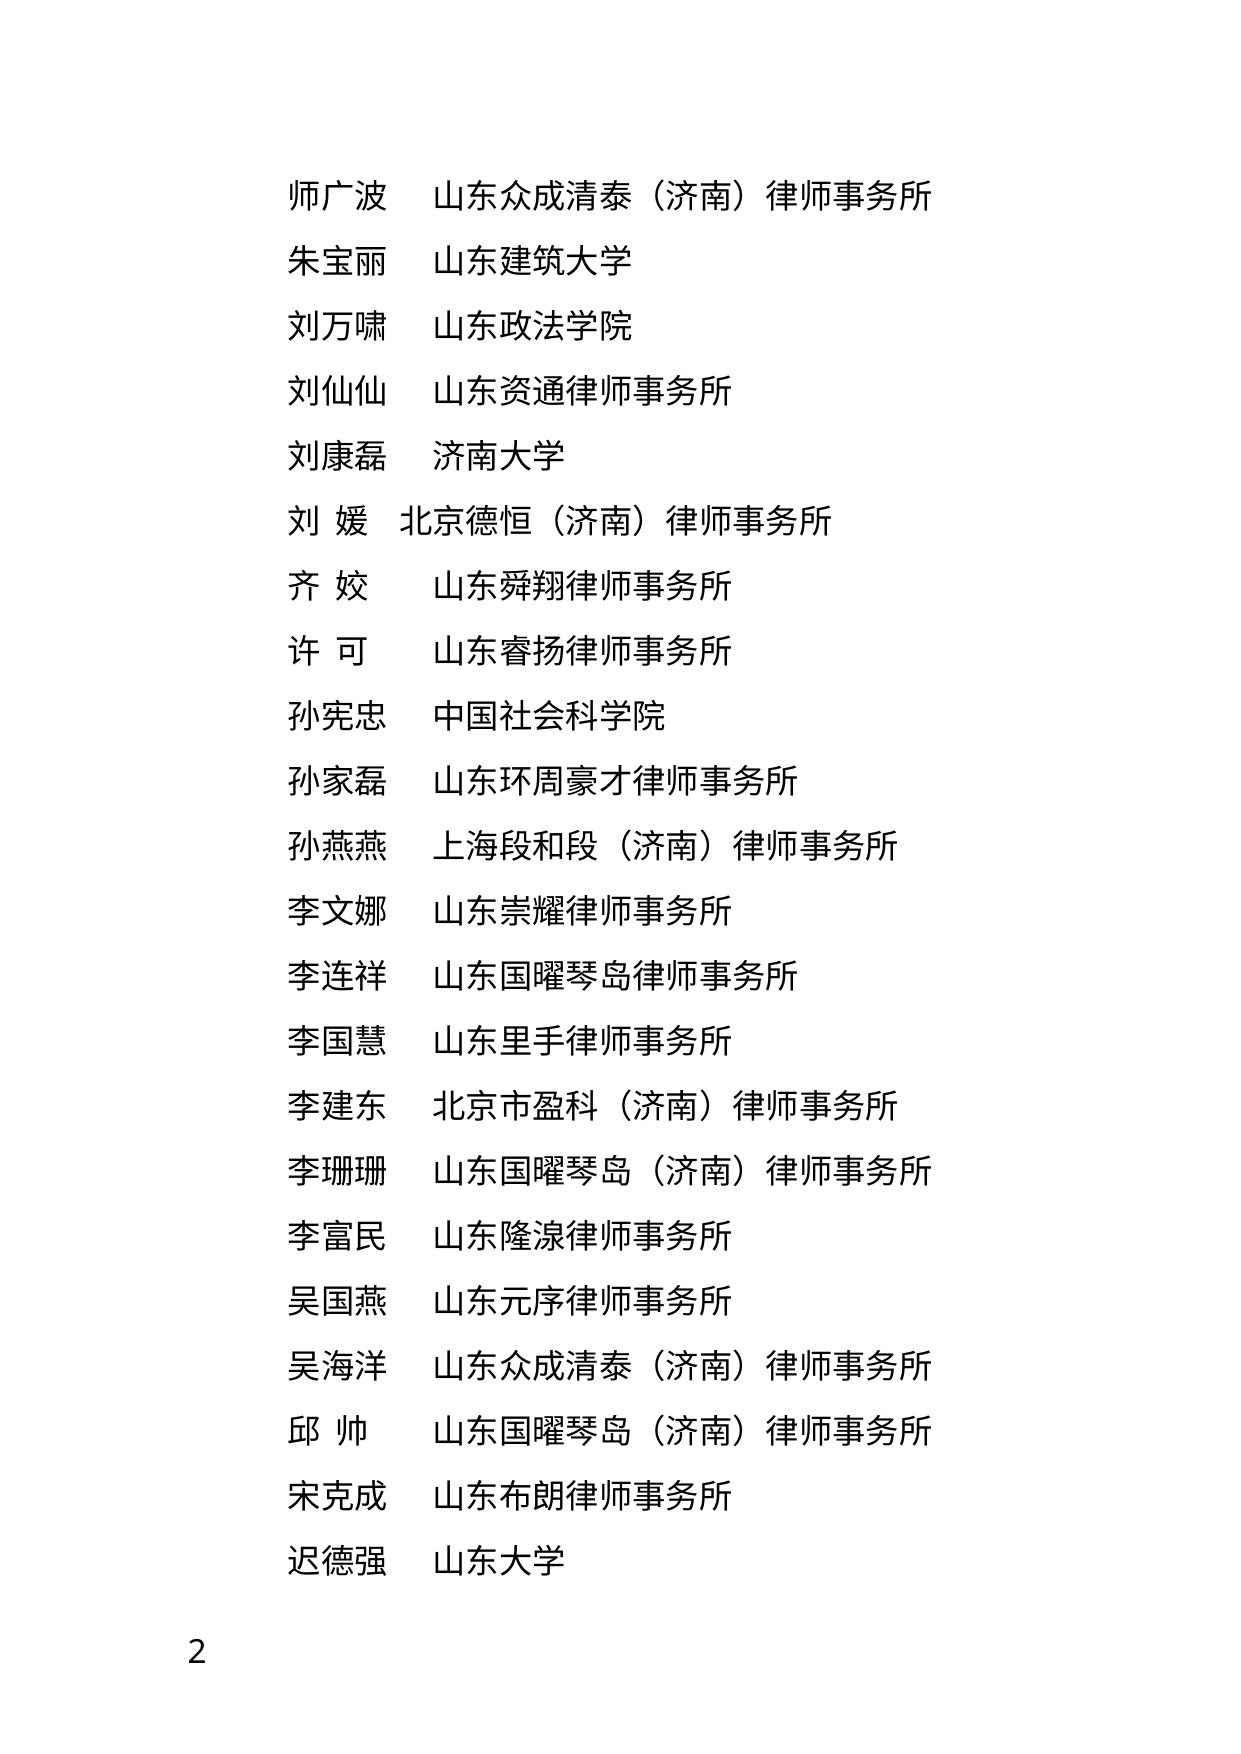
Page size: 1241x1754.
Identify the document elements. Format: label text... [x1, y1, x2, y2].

text 李富民 山东隆湶律师事务所 [187, 1202, 1053, 1267]
text 孙宪忠 中国社会科学院 [187, 682, 1053, 747]
text 李建东 北京市盈科（济南）律师事务所 [187, 1072, 1053, 1137]
text 孙家磊 山东环周豪才律师事务所 [187, 747, 1053, 812]
text 刘万啸 山东政法学院 [187, 292, 1053, 357]
text 孙燕燕 上海段和段（济南）律师事务所 [187, 812, 1053, 877]
text 齐 姣 山东舜翔律师事务所 [187, 552, 1053, 617]
text 刘 媛 北京德恒（济南）律师事务所 [187, 487, 1053, 552]
text 邱 帅 山东国曜琴岛（济南）律师事务所 [187, 1397, 1053, 1462]
text 许 可 山东睿扬律师事务所 [187, 617, 1053, 682]
text 迟德强 山东大学 [187, 1527, 1053, 1592]
text 刘仙仙 山东资通律师事务所 [187, 357, 1053, 422]
text 师广波 山东众成清泰（济南）律师事务所 [187, 162, 1053, 227]
text 李国慧 山东里手律师事务所 [187, 1007, 1053, 1072]
text 李连祥 山东国曜琴岛律师事务所 [187, 942, 1053, 1007]
text 吴国燕 山东元序律师事务所 [187, 1267, 1053, 1332]
text 吴海洋 山东众成清泰（济南）律师事务所 [187, 1332, 1053, 1397]
text 李珊珊 山东国曜琴岛（济南）律师事务所 [187, 1137, 1053, 1202]
text 李文娜 山东崇耀律师事务所 [187, 877, 1053, 942]
text 朱宝丽 山东建筑大学 [187, 227, 1053, 292]
text 宋克成 山东布朗律师事务所 [187, 1462, 1053, 1527]
text 刘康磊 济南大学 [187, 422, 1053, 487]
